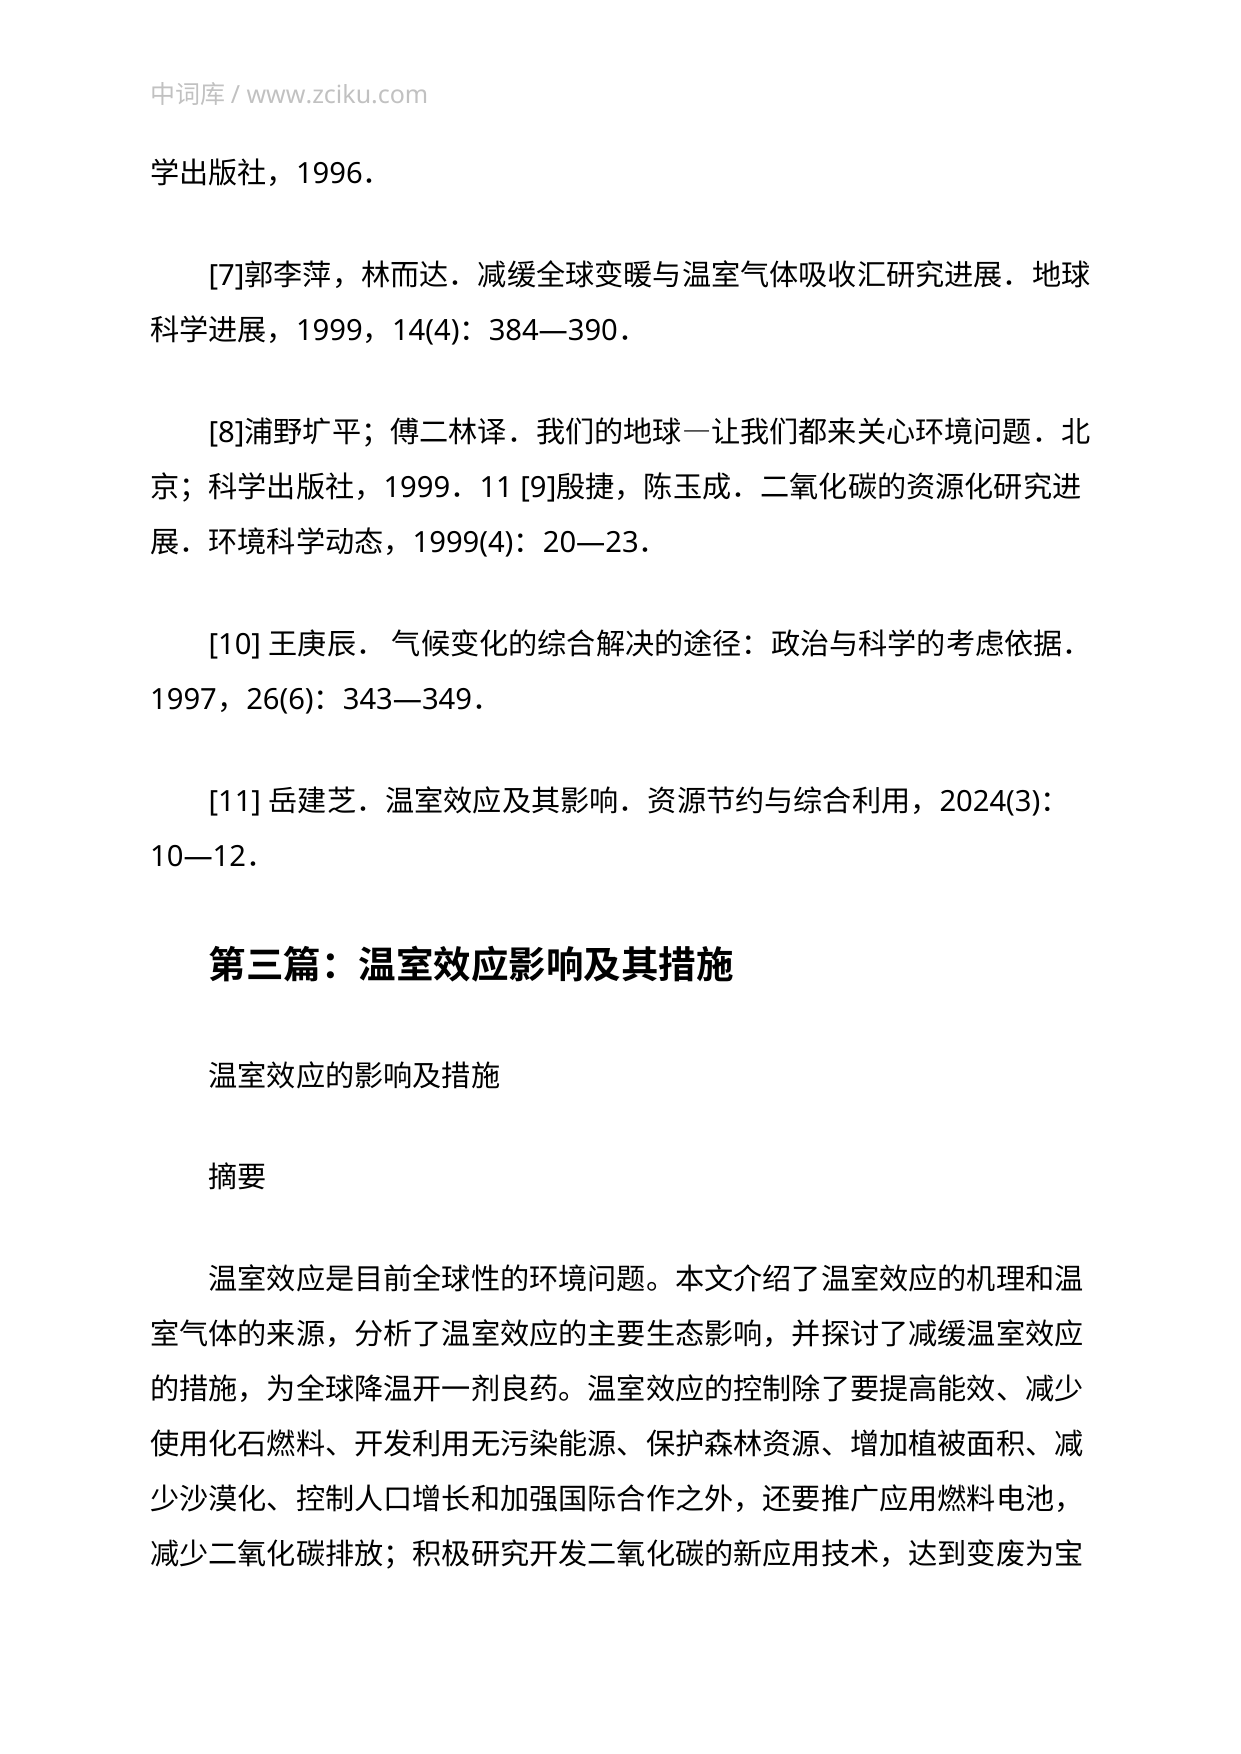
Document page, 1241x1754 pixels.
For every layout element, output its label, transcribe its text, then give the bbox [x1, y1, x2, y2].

text 第三篇：温室效应影响及其措施 [150, 935, 1090, 989]
text [11] 岳建芝．温室效应及其影响．资源节约与综合利用，2024(3)：10—12． [150, 778, 1090, 875]
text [150, 150, 1090, 192]
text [150, 1256, 1090, 1573]
text [10] 王庚辰． 气候变化的综合解决的途径：政治与科学的考虑依据．1997，26(6)：343—349． [150, 621, 1090, 718]
text [8]浦野圹平；傅二林译．我们的地球—让我们都来关心环境问题．北京；科学出版社，1999．11 [9]殷捷，陈玉成．二氧化碳的资源化研究进展．环境科学动态，1999(4)：20—23． [150, 409, 1090, 561]
text [7]郭李萍，林而达．减缓全球变暖与温室气体吸收汇研究进展．地球科学进展，1999，14(4)：384—390． [150, 252, 1090, 349]
text 摘要 [150, 1154, 1090, 1196]
text 温室效应的影响及措施 [150, 1052, 1090, 1094]
